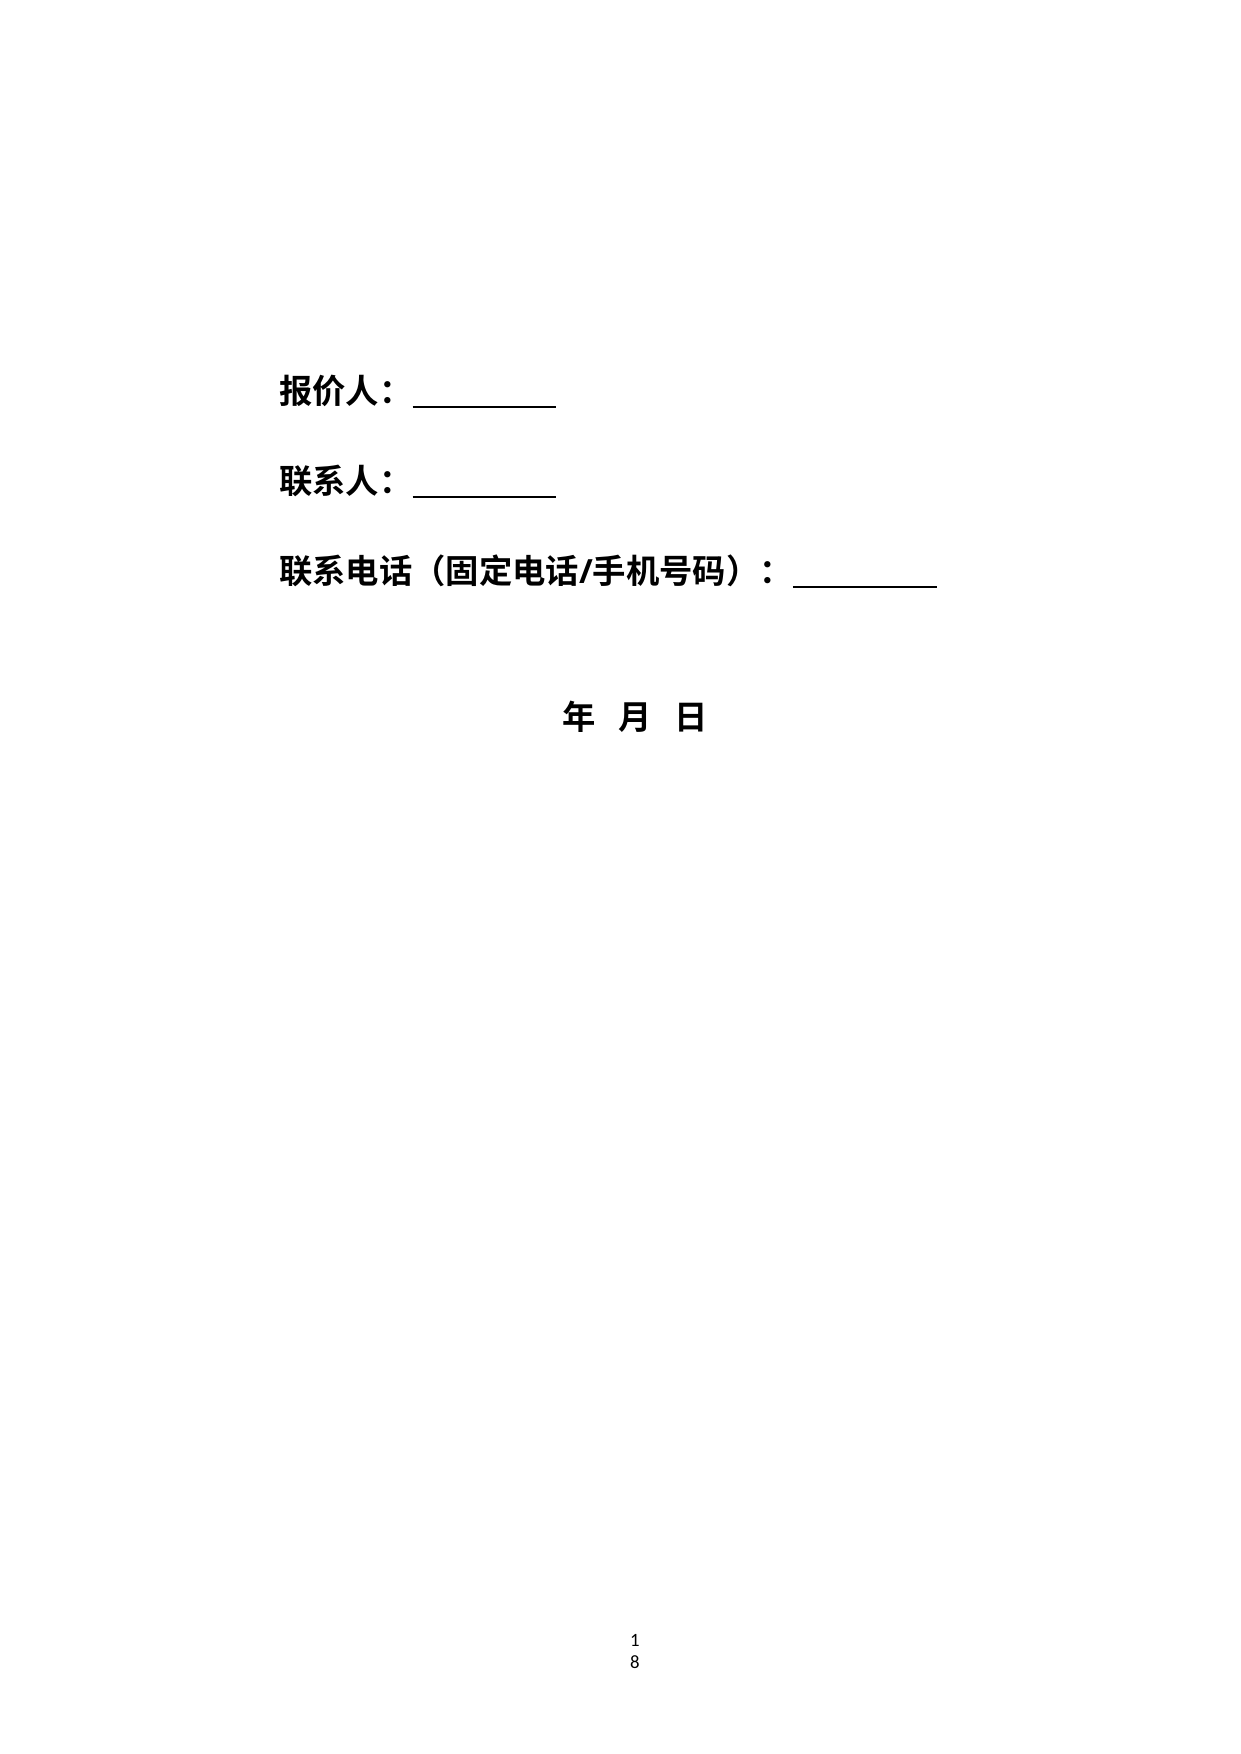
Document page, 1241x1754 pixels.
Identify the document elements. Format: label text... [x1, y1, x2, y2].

text 报价人： [235, 356, 1122, 422]
text 联系人： [235, 446, 1122, 512]
text 年 月 日 [148, 682, 1122, 748]
text 联系电话（固定电话/手机号码）： [235, 536, 1122, 602]
